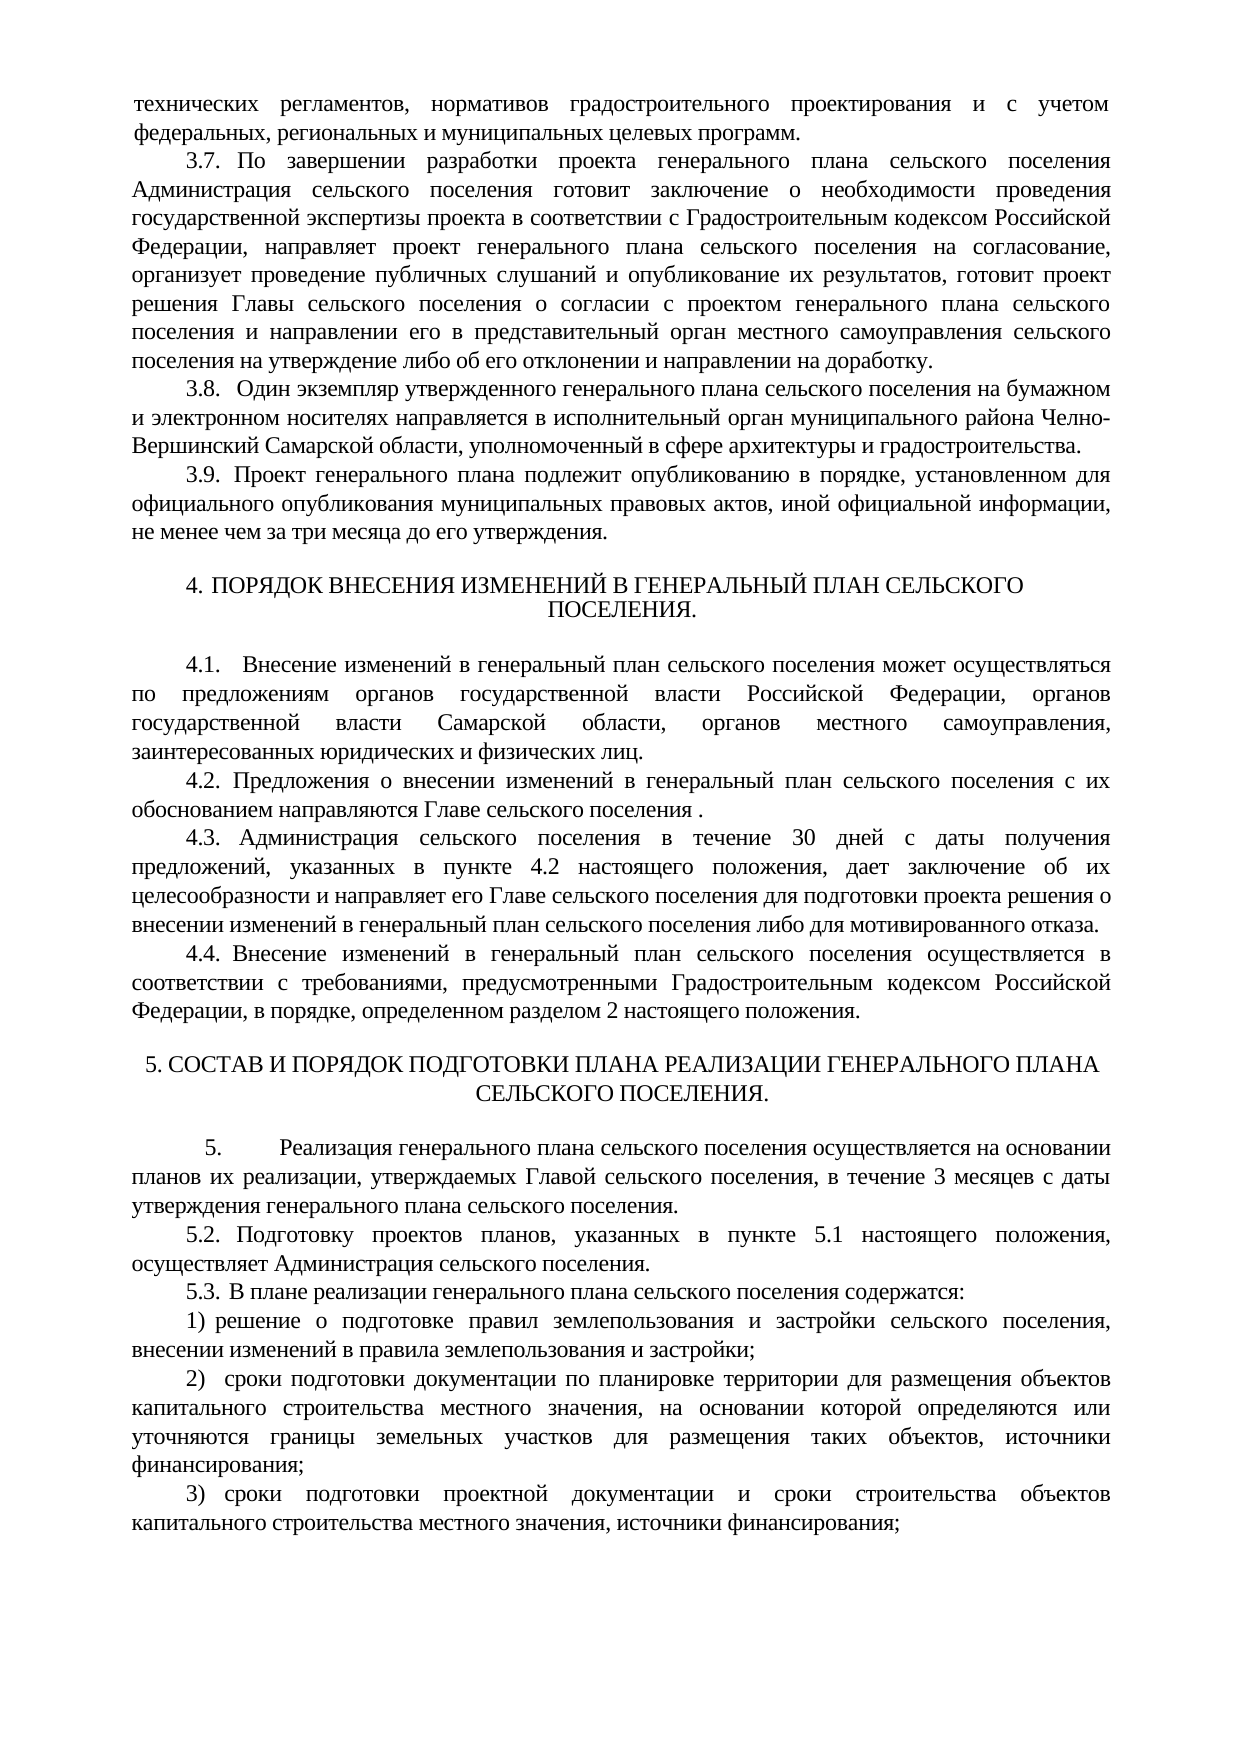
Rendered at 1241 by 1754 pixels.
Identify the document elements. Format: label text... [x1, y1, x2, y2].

text ПОСЕЛЕНИЯ. [131, 598, 1113, 622]
list Предложения о внесении изменений в генеральный план сельского поселения с их обоснованием направляются Главе сельского поселения . [131, 765, 1111, 823]
list сроки подготовки проектной документации и сроки строительства объектов капитального строительства местного значения, источники финансирования; [131, 1479, 1111, 1536]
list Внесение изменений в генеральный план сельского поселения осуществляется в соответствии с требованиями, предусмотренными Градостроительным кодексом Российской Федерации, в порядке, определенном разделом 2 настоящего положения. [131, 938, 1111, 1025]
list Администрация сельского поселения в течение 30 дней с даты получения предложений, указанных в пункте 4.2 настоящего положения, дает заключение об их целесообразности и направляет его Главе сельского поселения для подготовки проекта решения о внесении изменений в генеральный план сельского поселения либо для мотивированного отказа. [131, 823, 1111, 938]
text 5. СОСТАВ И ПОРЯДОК ПОДГОТОВКИ ПЛАНА РЕАЛИЗАЦИИ ГЕНЕРАЛЬНОГО ПЛАНА СЕЛЬСКОГО ПОСЕЛЕНИЯ. [131, 1050, 1113, 1107]
list Внесение изменений в генеральный план сельского поселения может осуществляться по предложениям органов государственной власти Российской Федерации, органов государственной власти Самарской области, органов местного самоуправления, заинтересованных юридических и физических лиц. [131, 650, 1111, 765]
list сроки подготовки документации по планировке территории для размещения объектов капитального строительства местного значения, на основании которой определяются или уточняются границы земельных участков для размещения таких объектов, источники финансирования; [131, 1363, 1111, 1479]
list ПОРЯДОК ВНЕСЕНИЯ ИЗМЕНЕНИЙ В ГЕНЕРАЛЬНЫЙ ПЛАН СЕЛЬСКОГО [131, 574, 1113, 598]
list Один экземпляр утвержденного генерального плана сельского поселения на бумажном и электронном носителях направляется в исполнительный орган муниципального района Челно-Вершинский Самарской области, уполномоченный в сфере архитектуры и градостроительства. [131, 374, 1111, 459]
list решение о подготовке правил землепользования и застройки сельского поселения, внесении изменений в правила землепользования и застройки; [131, 1306, 1111, 1363]
list Реализация генерального плана сельского поселения осуществляется на основании планов их реализации, утверждаемых Главой сельского поселения, в течение 3 месяцев с даты утверждения генерального плана сельского поселения. [131, 1132, 1111, 1219]
list Подготовку проектов планов, указанных в пункте 5.1 настоящего положения, осуществляет Администрация сельского поселения. [131, 1219, 1111, 1277]
text технических регламентов, нормативов градостроительного проектирования и с учетом федеральных, региональных и муниципальных целевых программ. [133, 88, 1109, 146]
list В плане реализации генерального плана сельского поселения содержатся: [131, 1277, 1113, 1306]
list По завершении разработки проекта генерального плана сельского поселения Администрация сельского поселения готовит заключение о необходимости проведения государственной экспертизы проекта в соответствии с Градостроительным кодексом Российской Федерации, направляет проект генерального плана сельского поселения на согласование, организует проведение публичных слушаний и опубликование их результатов, готовит проект решения Главы сельского поселения о согласии с проектом генерального плана сельского поселения и направлении его в представительный орган местного самоуправления сельского поселения на утверждение либо об его отклонении и направлении на доработку. [131, 146, 1111, 374]
list Проект генерального плана подлежит опубликованию в порядке, установленном для официального опубликования муниципальных правовых актов, иной официальной информации, не менее чем за три месяца до его утверждения. [131, 459, 1111, 545]
